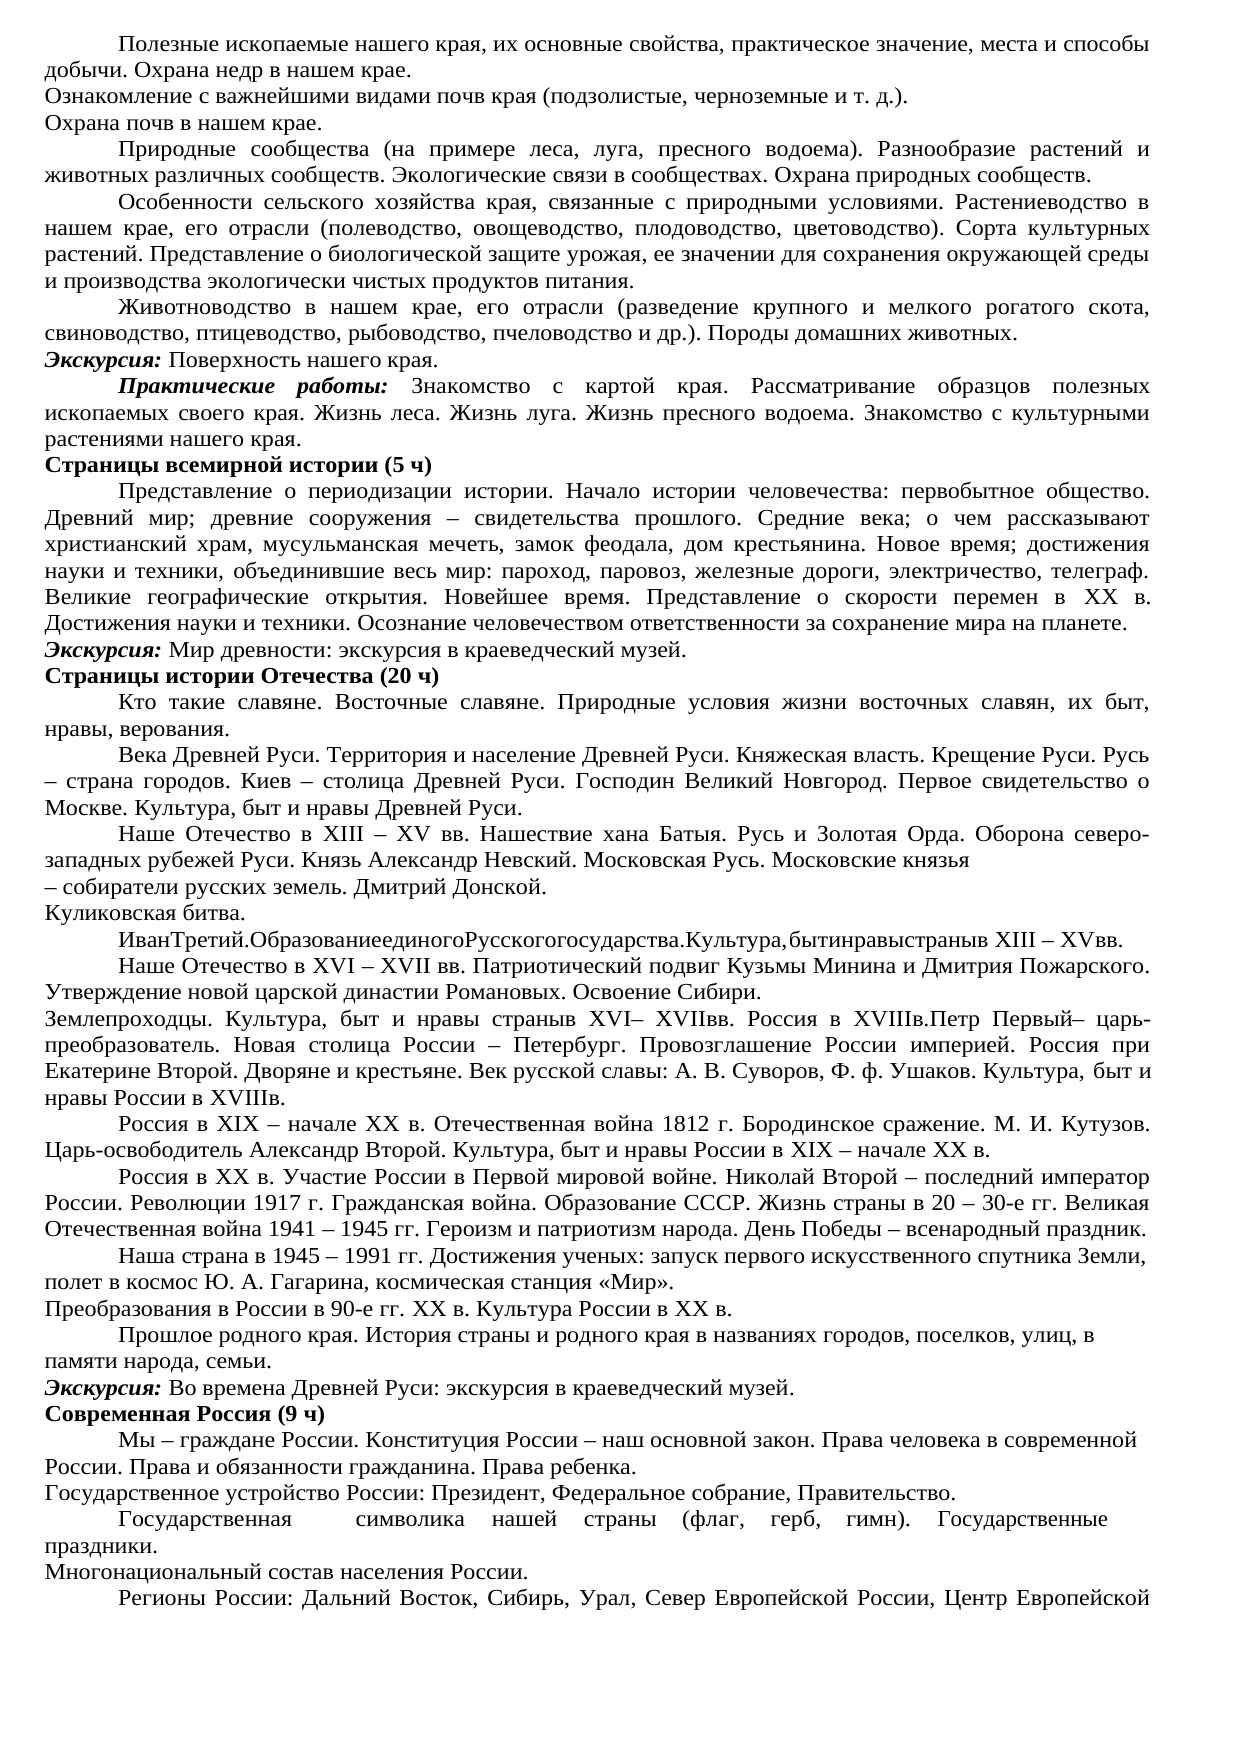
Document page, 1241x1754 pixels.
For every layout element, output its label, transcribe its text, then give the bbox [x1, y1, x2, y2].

text ИванТретий.ОбразованиеединогоРусскогогосударства.Культура,бытинравыстраныв XIII – XVвв. [44, 926, 1152, 952]
text Экскурсия: Во времена Древней Руси: экскурсия в краеведческий музей. [44, 1374, 1152, 1400]
text Куликовская битва. [44, 899, 1152, 926]
text Государственная символика нашей страны (флаг, герб, гимн). Государственные праздники. [44, 1505, 1152, 1558]
subtitle Современная Россия (9 ч) [44, 1400, 1152, 1426]
text Природные сообщества (на примере леса, луга, пресного водоема). Разнообразие растений и животных различных сообществ. Экологические связи в сообществах. Охрана природных сообществ. [44, 135, 1152, 188]
text Полезные ископаемые нашего края, их основные свойства, практическое значение, места и способы добычи. Охрана недр в нашем крае. [44, 29, 1152, 82]
text Экскурсия: Мир древности: экскурсия в краеведческий музей. [44, 636, 1152, 662]
text Преобразования в России в 90-е гг. XX в. Культура России в XX в. [44, 1294, 1152, 1321]
text Представление о периодизации истории. Начало истории человечества: первобытное общество. Древний мир; древние сооружения – свидетельства прошлого. Средние века; о чем рассказывают христианский храм, мусульманская мечеть, замок феодала, дом крестьянина. Новое время; достижения науки и техники, объединившие весь мир: пароход, паровоз, железные дороги, электричество, телеграф. Великие географические открытия. Новейшее время. Представление о скорости перемен в XX в. Достижения науки и техники. Осознание человечеством ответственности за сохранение мира на планете. [44, 478, 1152, 636]
text Прошлое родного края. История страны и родного края в названиях городов, поселков, улиц, в памяти народа, семьи. [44, 1321, 1152, 1374]
text Мы – граждане России. Конституция России – наш основной закон. Права человека в современной России. Права и обязанности гражданина. Права ребенка. [44, 1426, 1152, 1479]
text Особенности сельского хозяйства края, связанные с природными условиями. Растениеводство в нашем крае, его отрасли (полеводство, овощеводство, плодоводство, цветоводство). Сорта культурных растений. Представление о биологической защите урожая, ее значении для сохранения окружающей среды и производства экологически чистых продуктов питания. [44, 188, 1152, 293]
text Россия в XIX – начале XX в. Отечественная война 1812 г. Бородинское сражение. М. И. Кутузов. Царь-освободитель Александр Второй. Культура, быт и нравы России в XIX – начале XX в. [44, 1110, 1152, 1163]
text Практические работы: Знакомство с картой края. Рассматривание образцов полезных ископаемых своего края. Жизнь леса. Жизнь луга. Жизнь пресного водоема. Знакомство с культурными растениями нашего края. [44, 372, 1152, 451]
subtitle Страницы истории Отечества (20 ч) [44, 662, 1152, 688]
text Века Древней Руси. Территория и население Древней Руси. Княжеская власть. Крещение Руси. Русь – страна городов. Киев – столица Древней Руси. Господин Великий Новгород. Первое свидетельство о Москве. Культура, быт и нравы Древней Руси. [44, 741, 1152, 820]
text Ознакомление с важнейшими видами почв края (подзолистые, черноземные и т. д.). [44, 82, 1152, 109]
text Кто такие славяне. Восточные славяне. Природные условия жизни восточных славян, их быт, нравы, верования. [44, 688, 1152, 741]
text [44, 1584, 1152, 1611]
text Землепроходцы. Культура, быт и нравы страныв XVI– XVIIвв. Россия в XVIIIв.Петр Первый– царь-преобразователь. Новая столица России – Петербург. Провозглашение России империей. Россия при Екатерине Второй. Дворяне и крестьяне. Век русской славы: А. В. Суворов, Ф. ф. Ушаков. Культура, быт и нравы России в XVIIIв. [44, 1005, 1152, 1110]
subtitle Страницы всемирной истории (5 ч) [44, 451, 1152, 478]
text Наше Отечество в XVI – XVII вв. Патриотический подвиг Кузьмы Минина и Дмитрия Пожарского. Утверждение новой царской династии Романовых. Освоение Сибири. [44, 952, 1152, 1005]
text – собиратели русских земель. Дмитрий Донской. [44, 873, 1152, 899]
text Государственное устройство России: Президент, Федеральное собрание, Правительство. [44, 1479, 1152, 1505]
text Многонациональный состав населения России. [44, 1558, 1152, 1584]
text Экскурсия: Поверхность нашего края. [44, 346, 1152, 372]
text Наше Отечество в XIII – XV вв. Нашествие хана Батыя. Русь и Золотая Орда. Оборона северо-западных рубежей Руси. Князь Александр Невский. Московская Русь. Московские князья [44, 820, 1152, 873]
text Наша страна в 1945 – 1991 гг. Достижения ученых: запуск первого искусственного спутника Земли, полет в космос Ю. А. Гагарина, космическая станция «Мир». [44, 1242, 1152, 1294]
text Россия в XX в. Участие России в Первой мировой войне. Николай Второй – последний император России. Революции 1917 г. Гражданская война. Образование СССР. Жизнь страны в 20 – 30-е гг. Великая Отечественная война 1941 – 1945 гг. Героизм и патриотизм народа. День Победы – всенародный праздник. [44, 1163, 1152, 1242]
text Животноводство в нашем крае, его отрасли (разведение крупного и мелкого рогатого скота, свиноводство, птицеводство, рыбоводство, пчеловодство и др.). Породы домашних животных. [44, 293, 1152, 346]
text Охрана почв в нашем крае. [44, 109, 1152, 135]
